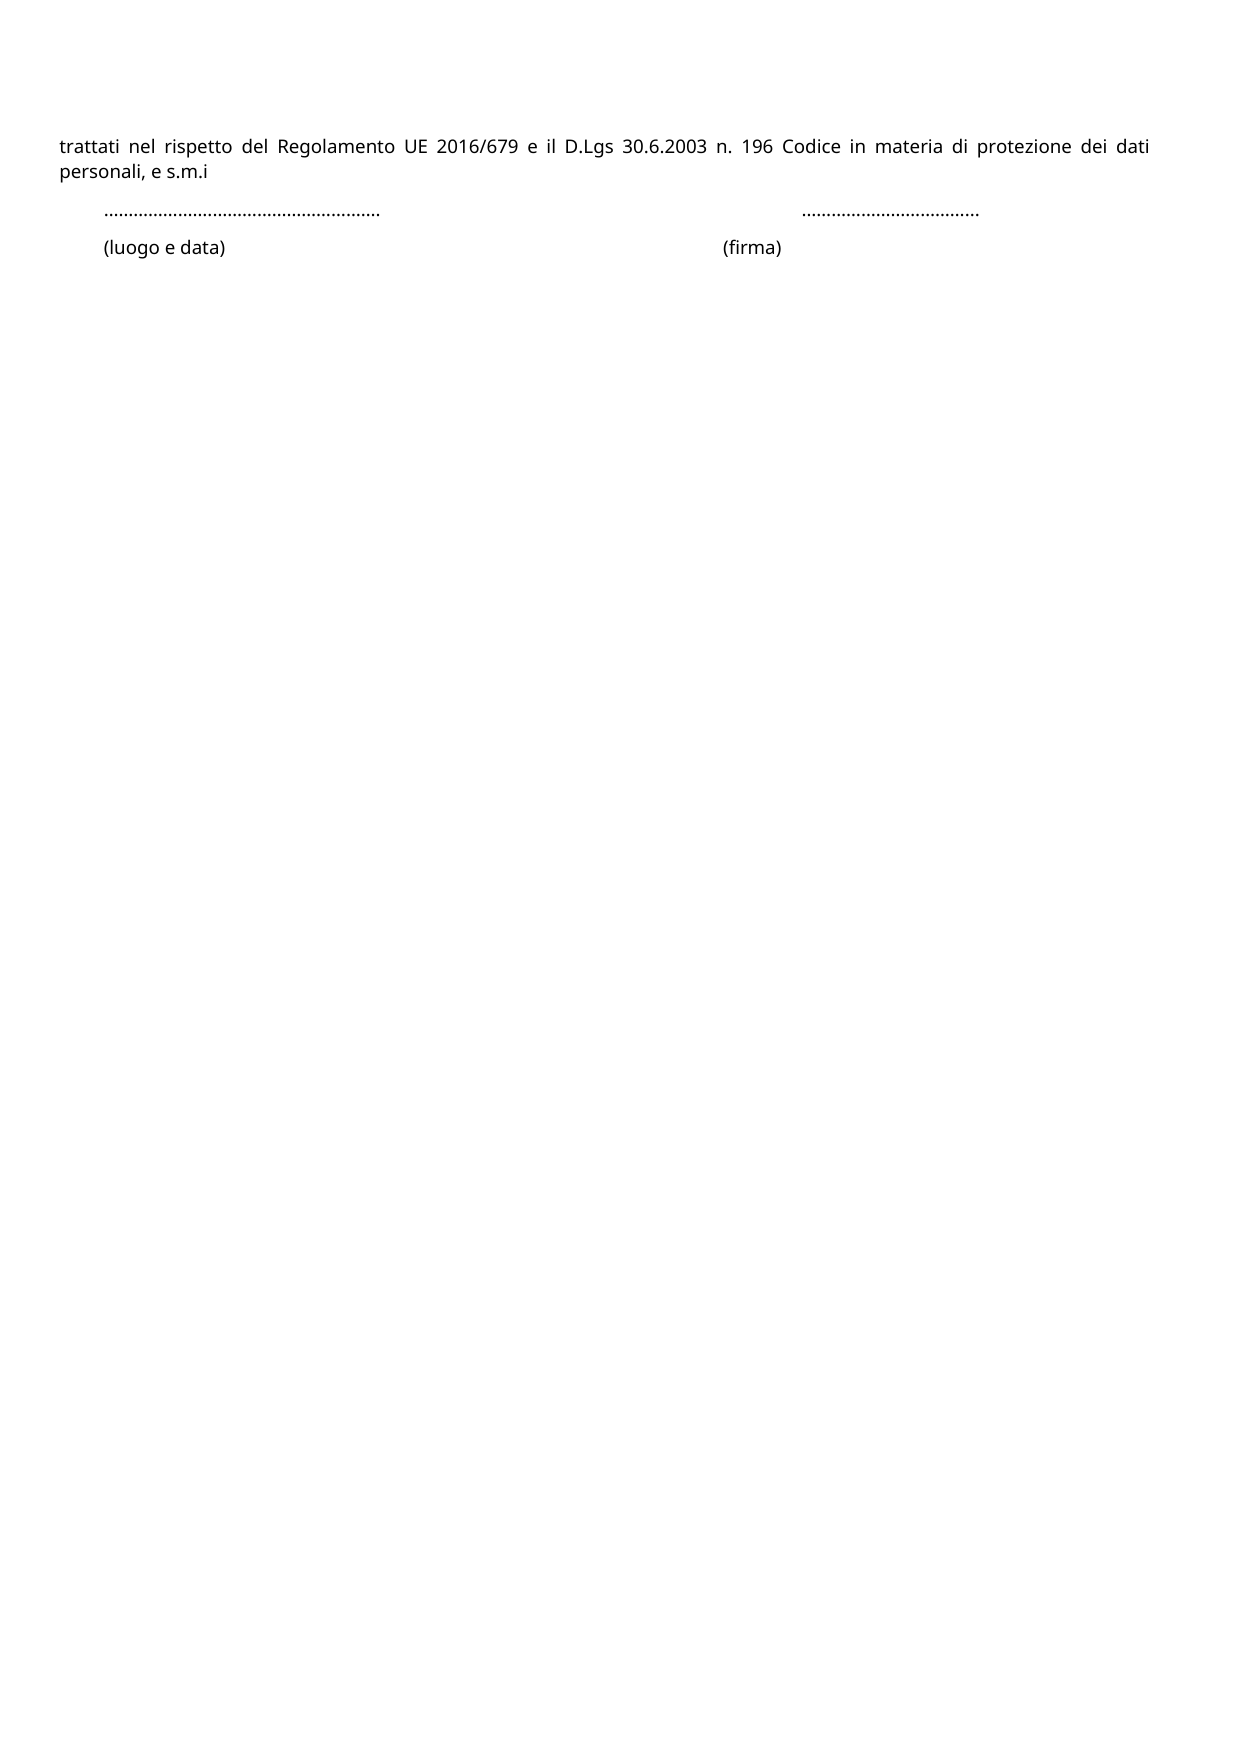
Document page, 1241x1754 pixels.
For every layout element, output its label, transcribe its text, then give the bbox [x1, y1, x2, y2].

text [59, 133, 1152, 184]
text ………………….……………………………. ……………………………... [59, 196, 1152, 222]
text (luogo e data) (firma) [103, 234, 1152, 260]
